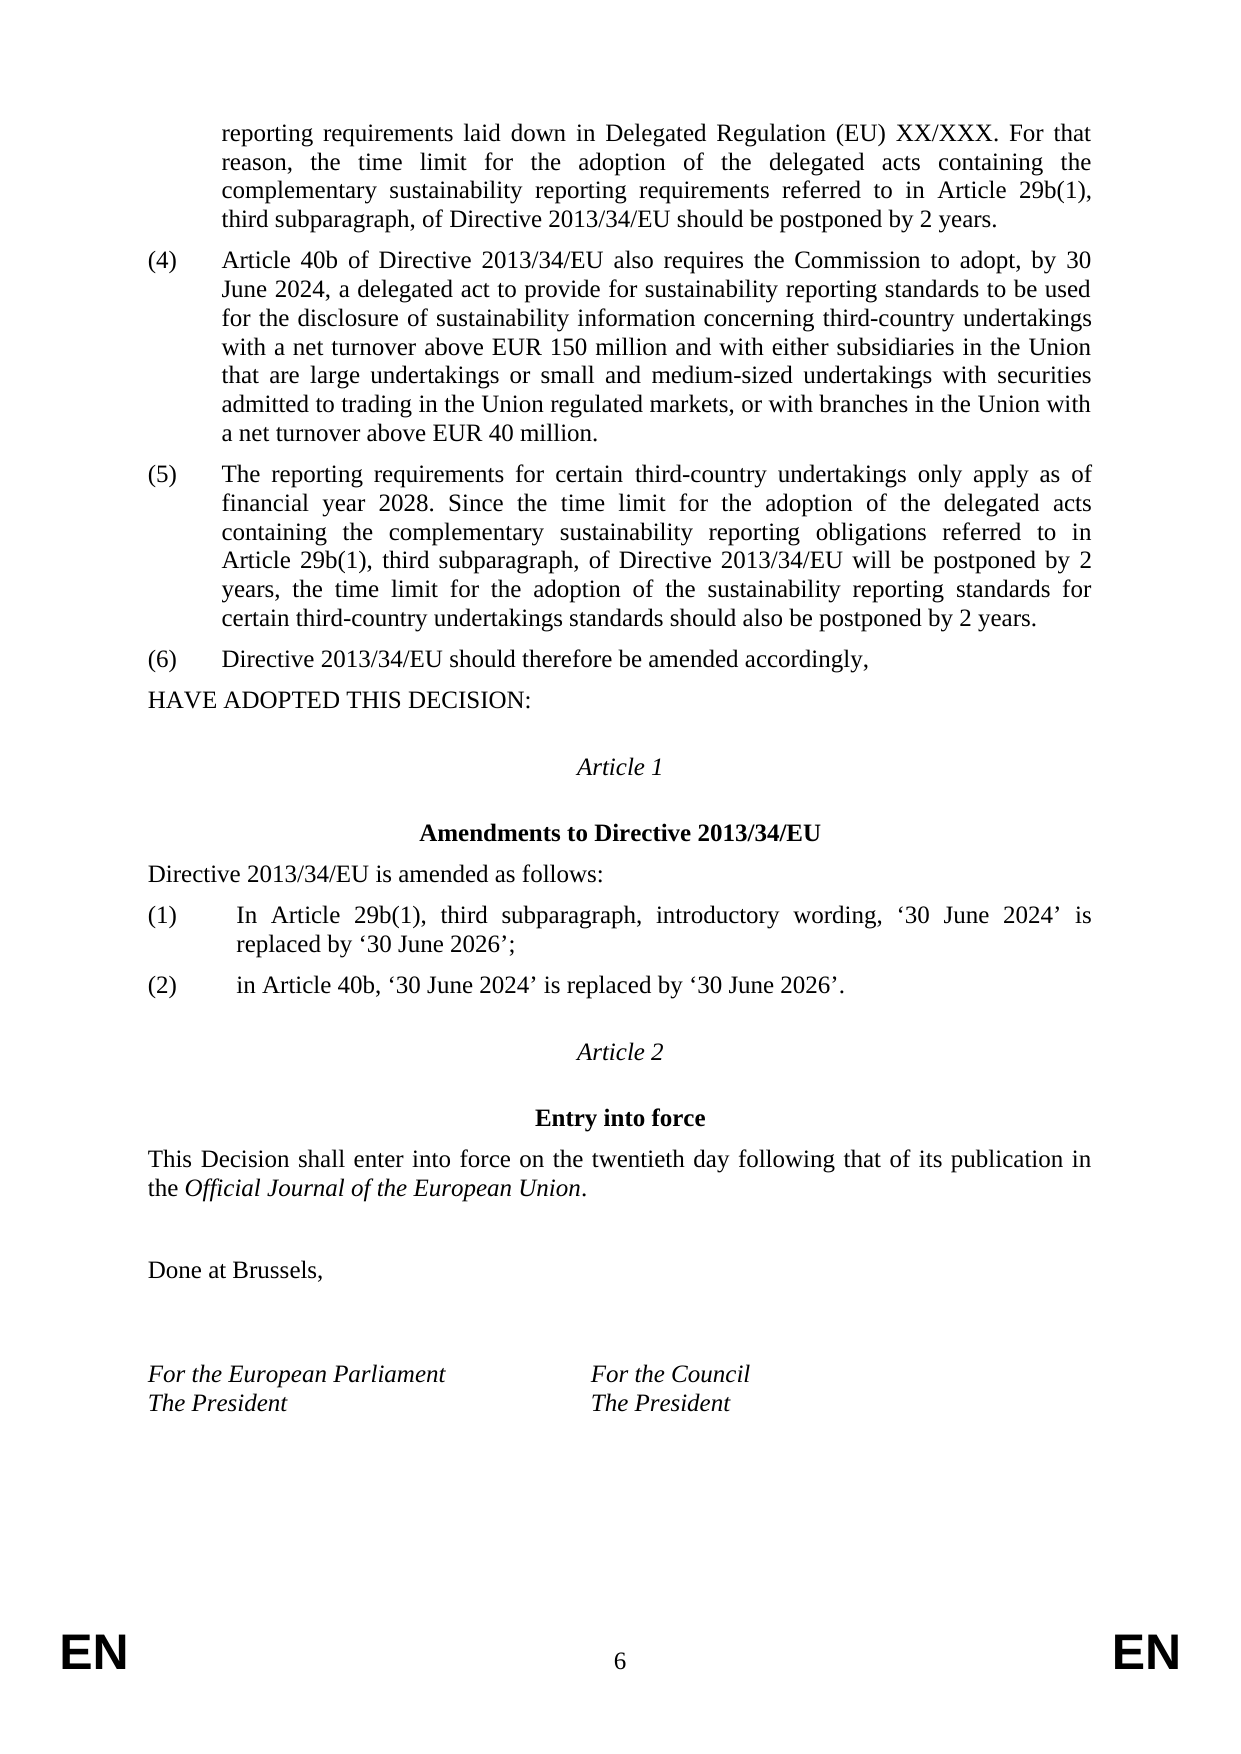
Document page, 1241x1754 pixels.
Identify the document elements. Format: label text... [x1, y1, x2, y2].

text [148, 118, 1093, 233]
text The President The President [148, 1388, 1093, 1417]
text (4) Article 40b of Directive 2013/34/EU also requires the Commission to adopt, by 30 June 2024, a delegated act to provide for sustainability reporting standards to be used for the disclosure of sustainability information concerning third-country undertakings with a net turnover above EUR 150 million and with either subsidiaries in the Union that are large undertakings or small and medium-sized undertakings with securities admitted to trading in the Union regulated markets, or with branches in the Union with a net turnover above EUR 40 million. [148, 246, 1093, 447]
text (2) in Article 40b, ‘30 June 2024’ is replaced by ‘30 June 2026’. [148, 971, 1093, 999]
text This Decision shall enter into force on the twentieth day following that of its publication in the Official Journal of the European Union. [148, 1144, 1093, 1202]
text For the European Parliament For the Council [148, 1359, 1093, 1388]
text Article 1 [148, 752, 1093, 781]
text (5) The reporting requirements for certain third-country undertakings only apply as of financial year 2028. Since the time limit for the adoption of the delegated acts containing the complementary sustainability reporting obligations referred to in Article 29b(1), third subparagraph, of Directive 2013/34/EU will be postponed by 2 years, the time limit for the adoption of the sustainability reporting standards for certain third-country undertakings standards should also be postponed by 2 years. [148, 459, 1093, 632]
text Amendments to Directive 2013/34/EU [148, 818, 1093, 847]
text Article 2 [148, 1037, 1093, 1066]
text (1) In Article 29b(1), third subparagraph, introductory wording, ‘30 June 2024’ is replaced by ‘30 June 2026’; [148, 901, 1093, 958]
text Entry into force [148, 1103, 1093, 1132]
text HAVE ADOPTED THIS DECISION: [148, 686, 1093, 714]
text Directive 2013/34/EU is amended as follows: [148, 859, 1093, 888]
text Done at Brussels, [148, 1256, 1093, 1284]
text (6) Directive 2013/34/EU should therefore be amended accordingly, [148, 644, 1093, 673]
